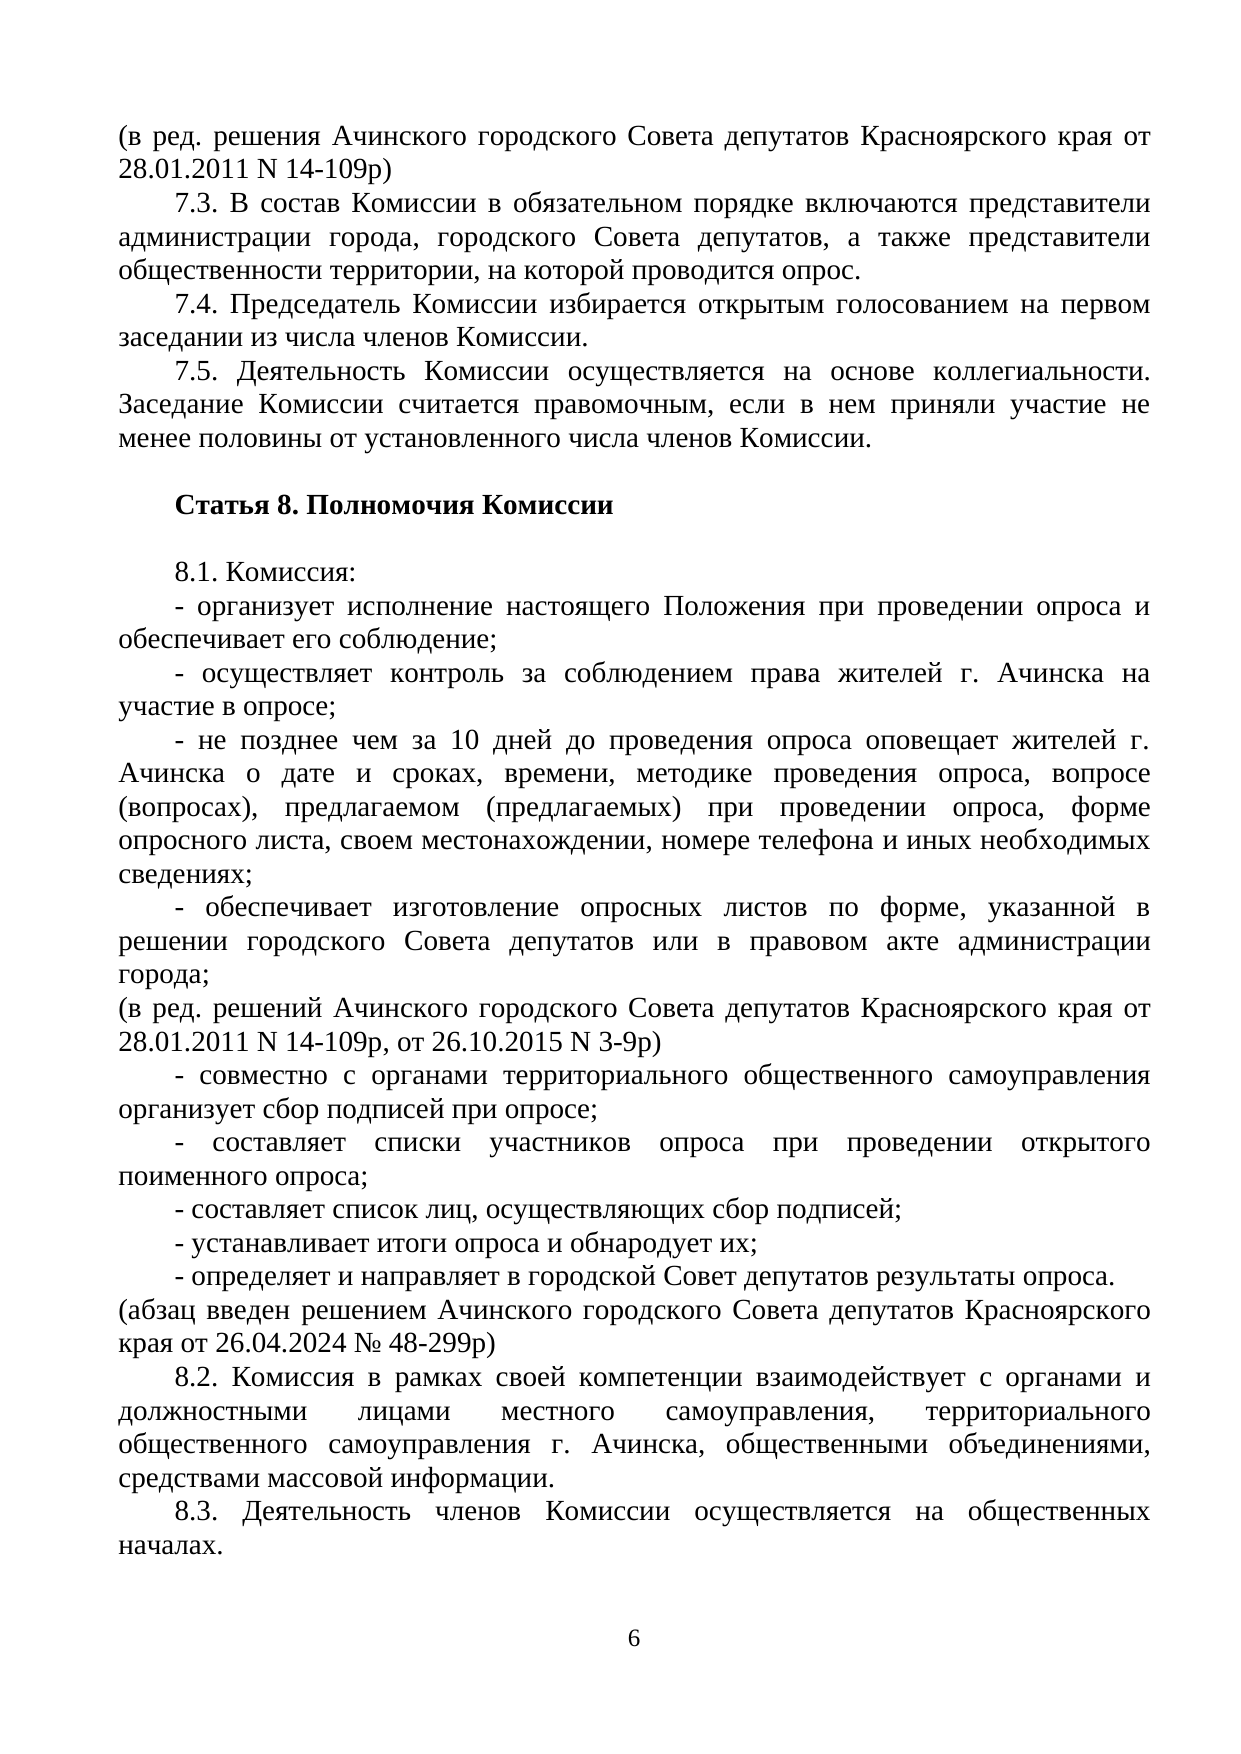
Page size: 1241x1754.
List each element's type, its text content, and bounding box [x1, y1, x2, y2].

text 8.1. Комиссия: [118, 554, 1152, 588]
text 7.4. Председатель Комиссии избирается открытым голосованием на первом заседании из числа членов Комиссии. [118, 286, 1152, 353]
text - совместно с органами территориального общественного самоуправления организует сбор подписей при опросе; [118, 1057, 1152, 1124]
text - составляет список лиц, осуществляющих сбор подписей; [118, 1191, 1152, 1225]
text - составляет списки участников опроса при проведении открытого поименного опроса; [118, 1124, 1152, 1191]
text (в ред. решения Ачинского городского Совета депутатов Красноярского края от 28.01.2011 N 14-109р) [118, 118, 1152, 185]
text - определяет и направляет в городской Совет депутатов результаты опроса. [118, 1258, 1152, 1292]
text 7.5. Деятельность Комиссии осуществляется на основе коллегиальности. Заседание Комиссии считается правомочным, если в нем приняли участие не менее половины от установленного числа членов Комиссии. [118, 353, 1152, 453]
text - организует исполнение настоящего Положения при проведении опроса и обеспечивает его соблюдение; [118, 588, 1152, 655]
text 8.3. Деятельность членов Комиссии осуществляется на общественных началах. [118, 1493, 1152, 1560]
text (в ред. решений Ачинского городского Совета депутатов Красноярского края от 28.01.2011 N 14-109р, от 26.10.2015 N 3-9р) [118, 990, 1152, 1057]
text - осуществляет контроль за соблюдением права жителей г. Ачинска на участие в опросе; [118, 655, 1152, 722]
text - не позднее чем за 10 дней до проведения опроса оповещает жителей г. Ачинска о дате и сроках, времени, методике проведения опроса, вопросе (вопросах), предлагаемом (предлагаемых) при проведении опроса, форме опросного листа, своем местонахождении, номере телефона и иных необходимых сведениях; [118, 722, 1152, 889]
text (абзац введен решением Ачинского городского Совета депутатов Красноярского края от 26.04.2024 № 48-299р) [118, 1292, 1152, 1359]
text - обеспечивает изготовление опросных листов по форме, указанной в решении городского Совета депутатов или в правовом акте администрации города; [118, 889, 1152, 990]
text - устанавливает итоги опроса и обнародует их; [118, 1225, 1152, 1258]
text 7.3. В состав Комиссии в обязательном порядке включаются представители администрации города, городского Совета депутатов, а также представители общественности территории, на которой проводится опрос. [118, 185, 1152, 286]
text 8.2. Комиссия в рамках своей компетенции взаимодействует с органами и должностными лицами местного самоуправления, территориального общественного самоуправления г. Ачинска, общественными объединениями, средствами массовой информации. [118, 1359, 1152, 1493]
title Статья 8. Полномочия Комиссии [118, 487, 1152, 521]
